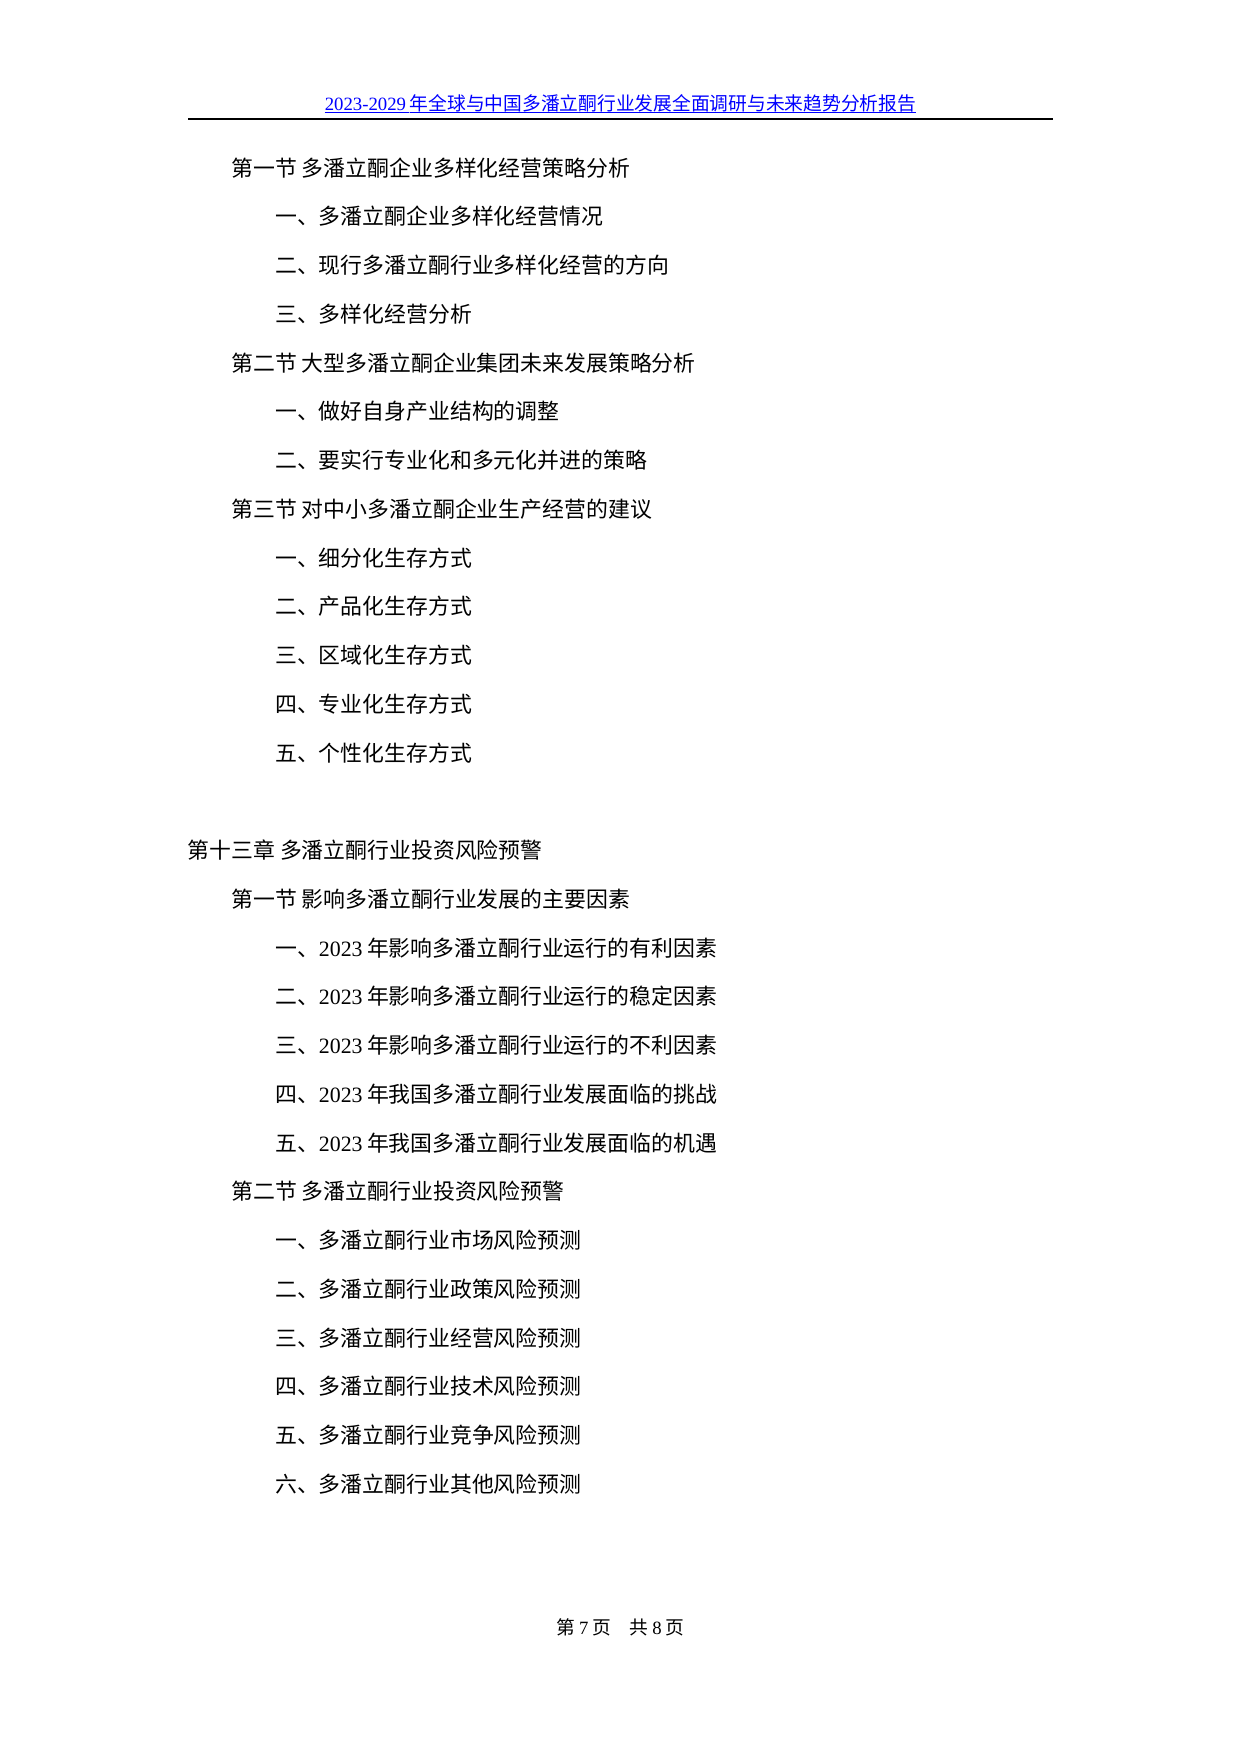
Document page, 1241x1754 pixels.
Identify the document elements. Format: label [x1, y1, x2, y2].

text [187, 150, 1053, 1499]
